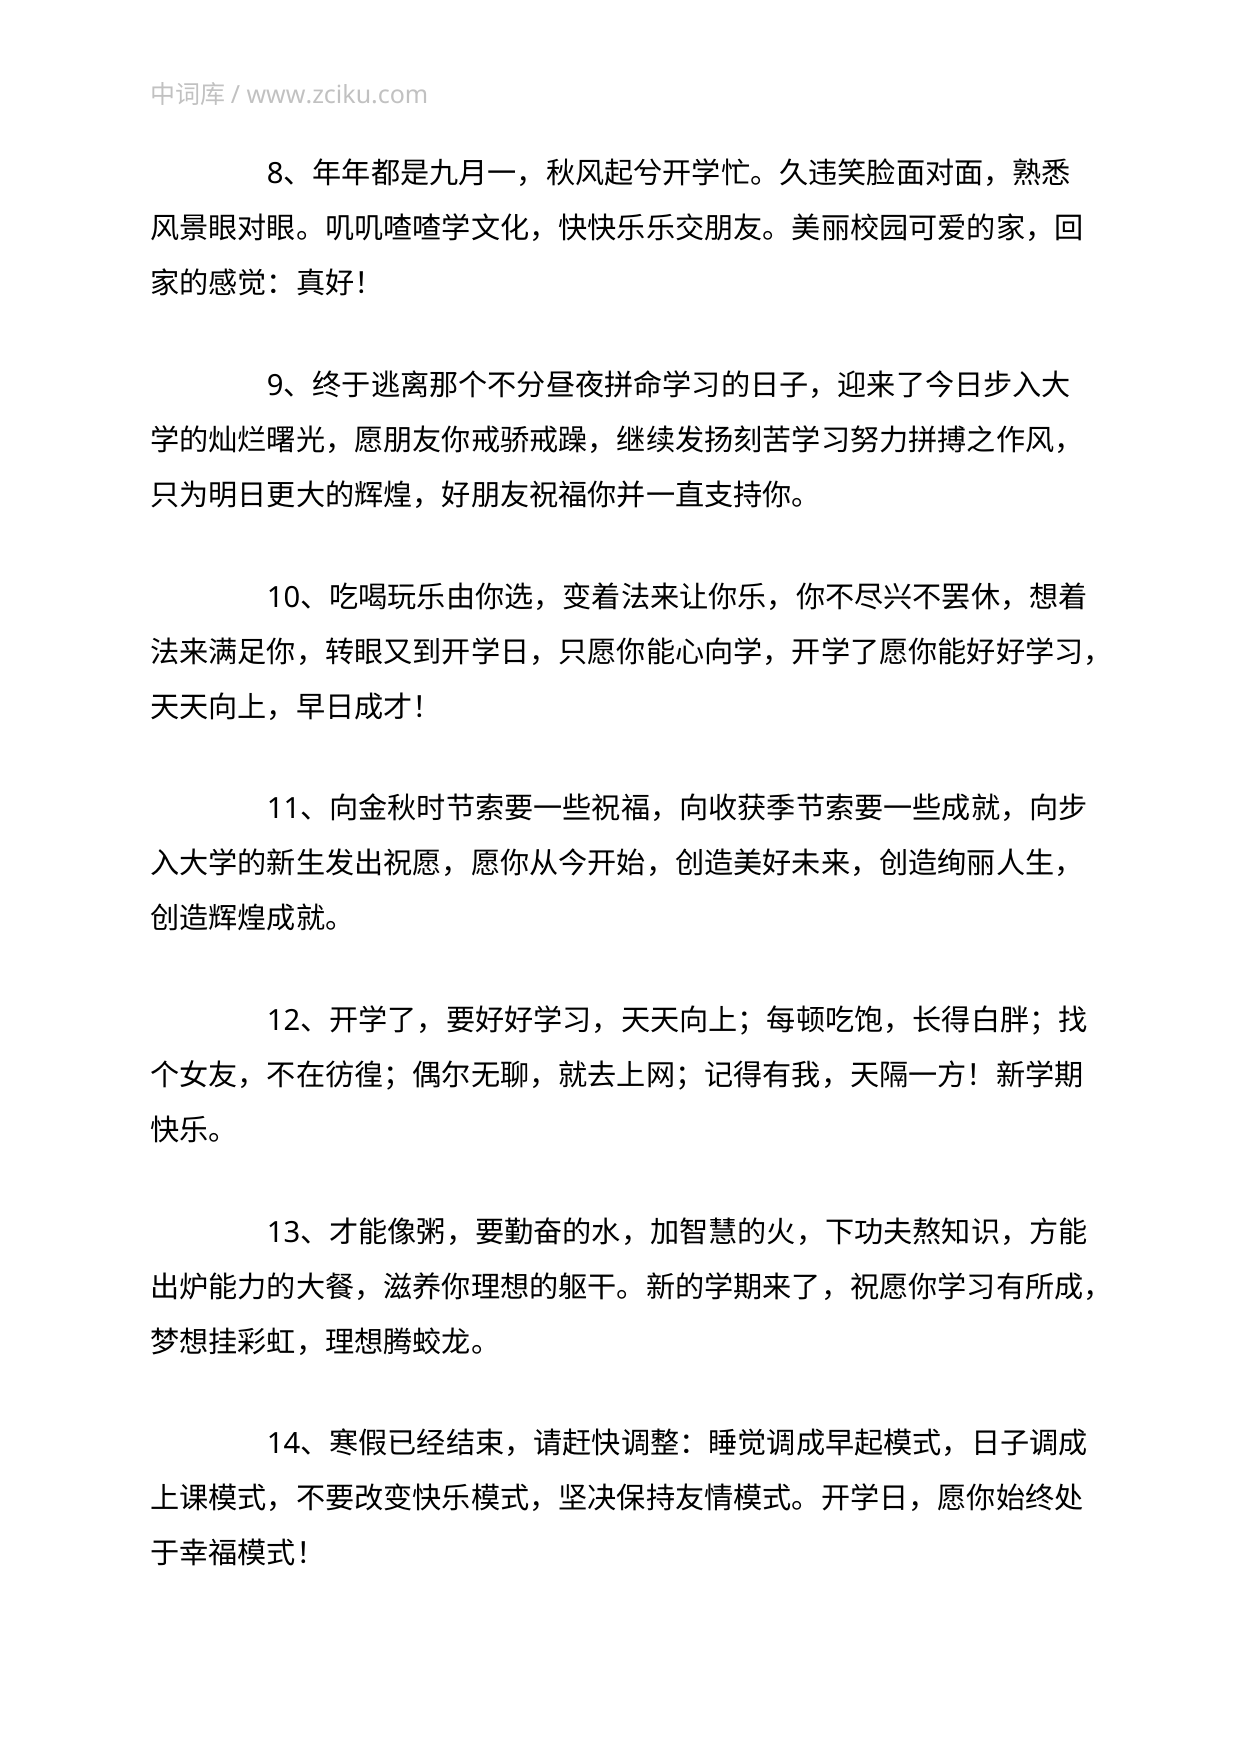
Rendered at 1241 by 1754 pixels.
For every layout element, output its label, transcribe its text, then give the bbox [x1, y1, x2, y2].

text 11、向金秋时节索要一些祝福，向收获季节索要一些成就，向步入大学的新生发出祝愿，愿你从今开始，创造美好未来，创造绚丽人生，创造辉煌成就。 [150, 785, 1090, 937]
text 14、寒假已经结束，请赶快调整：睡觉调成早起模式，日子调成上课模式，不要改变快乐模式，坚决保持友情模式。开学日，愿你始终处于幸福模式！ [150, 1420, 1090, 1572]
text 13、才能像粥，要勤奋的水，加智慧的火，下功夫熬知识，方能出炉能力的大餐，滋养你理想的躯干。新的学期来了，祝愿你学习有所成，梦想挂彩虹，理想腾蛟龙。 [150, 1208, 1090, 1361]
text 12、开学了，要好好学习，天天向上；每顿吃饱，长得白胖；找个女友，不在彷徨；偶尔无聊，就去上网；记得有我，天隔一方！新学期快乐。 [150, 997, 1090, 1149]
text 10、吃喝玩乐由你选，变着法来让你乐，你不尽兴不罢休，想着法来满足你，转眼又到开学日，只愿你能心向学，开学了愿你能好好学习，天天向上，早日成才！ [150, 573, 1090, 726]
text 8、年年都是九月一，秋风起兮开学忙。久违笑脸面对面，熟悉风景眼对眼。叽叽喳喳学文化，快快乐乐交朋友。美丽校园可爱的家，回家的感觉：真好！ [150, 150, 1090, 302]
text 9、终于逃离那个不分昼夜拼命学习的日子，迎来了今日步入大学的灿烂曙光，愿朋友你戒骄戒躁，继续发扬刻苦学习努力拼搏之作风，只为明日更大的辉煌，好朋友祝福你并一直支持你。 [150, 362, 1090, 514]
